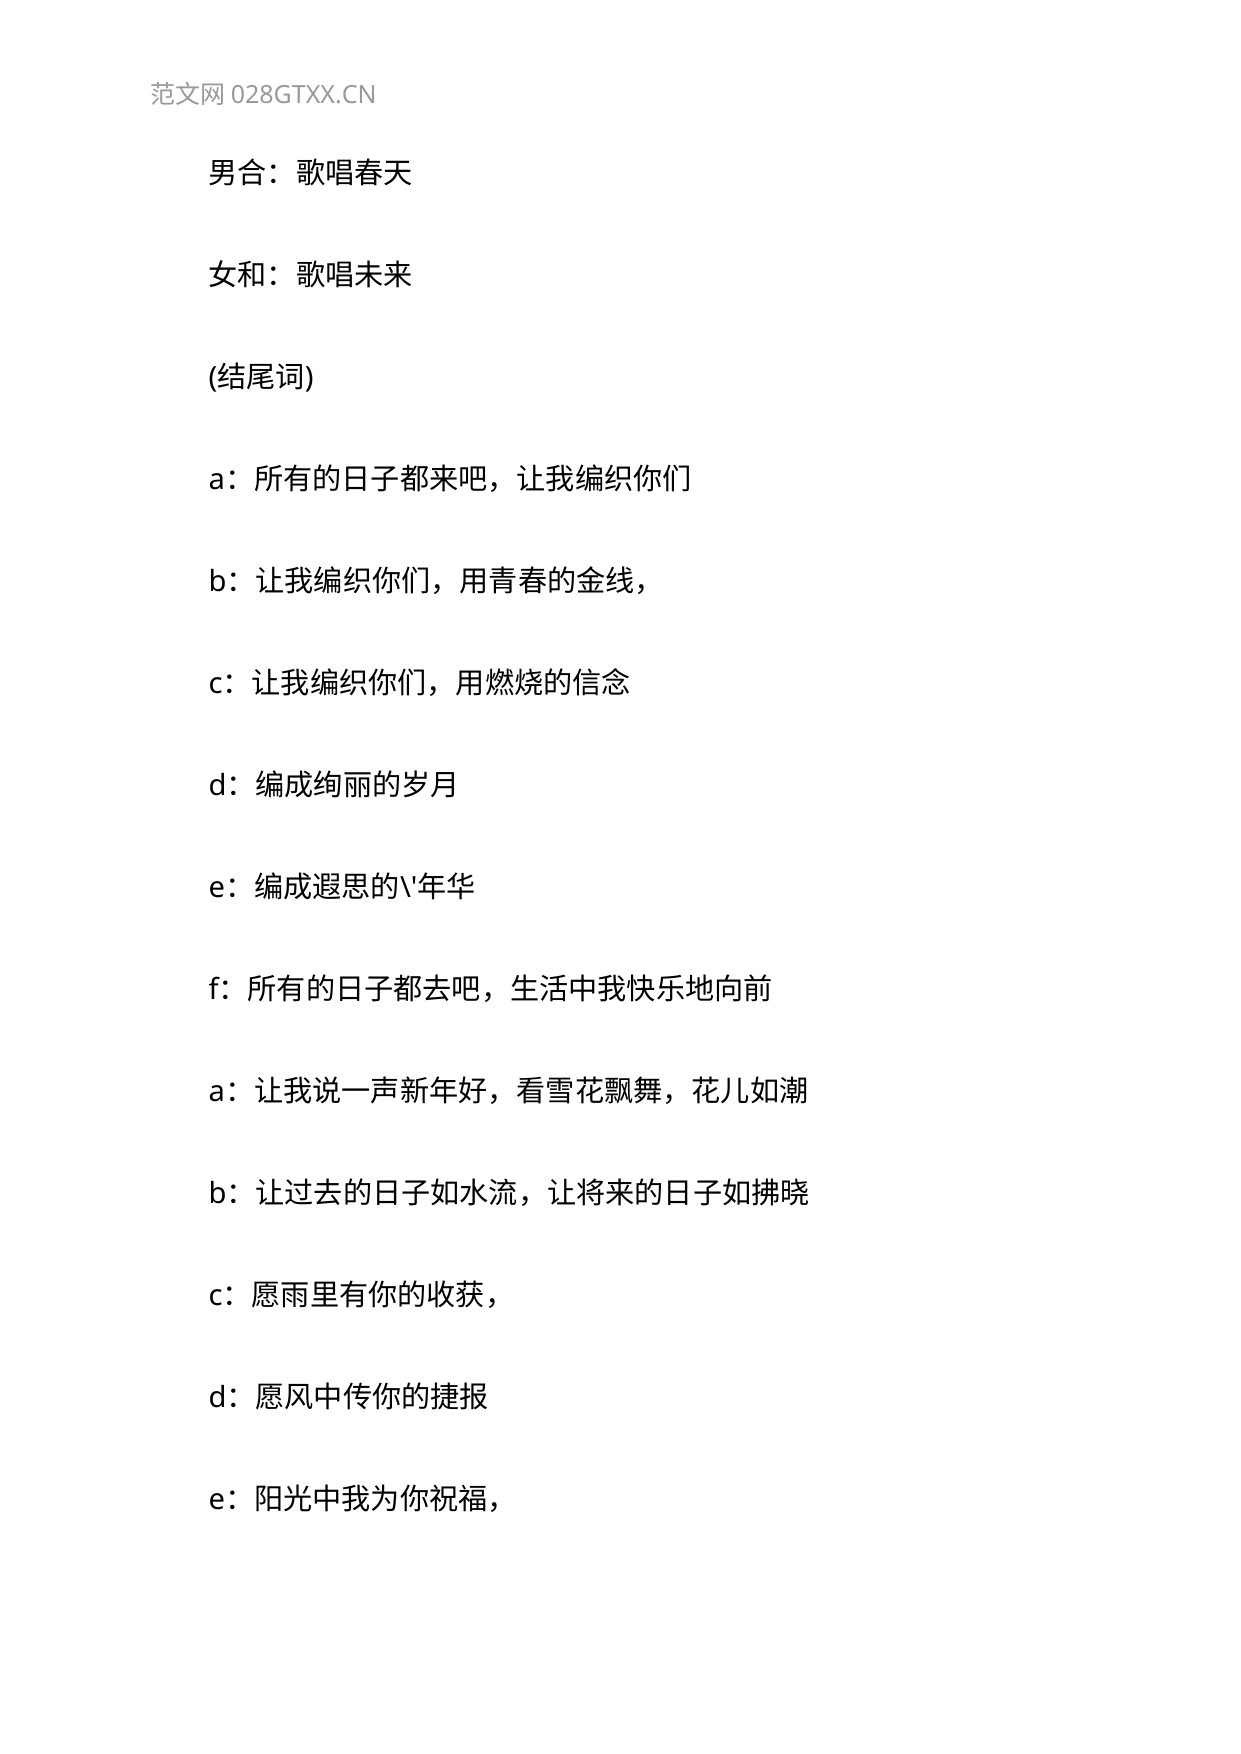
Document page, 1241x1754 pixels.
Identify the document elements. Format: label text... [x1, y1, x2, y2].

text c：让我编织你们，用燃烧的信念 [150, 659, 1090, 702]
text a：所有的日子都来吧，让我编织你们 [150, 456, 1090, 498]
text d：编成绚丽的岁月 [150, 761, 1090, 804]
text b：让我编织你们，用青春的金线， [150, 557, 1090, 600]
text e：编成遐思的\'年华 [150, 863, 1090, 906]
text 女和：歌唱未来 [150, 252, 1090, 294]
text c：愿雨里有你的收获， [150, 1271, 1090, 1314]
text d：愿风中传你的捷报 [150, 1373, 1090, 1416]
text a：让我说一声新年好，看雪花飘舞，花儿如潮 [150, 1067, 1090, 1110]
text b：让过去的日子如水流，让将来的日子如拂晓 [150, 1169, 1090, 1212]
text f：所有的日子都去吧，生活中我快乐地向前 [150, 965, 1090, 1008]
text 男合：歌唱春天 [150, 150, 1090, 192]
text e：阳光中我为你祝福， [150, 1475, 1090, 1518]
text (结尾词) [150, 353, 1090, 396]
